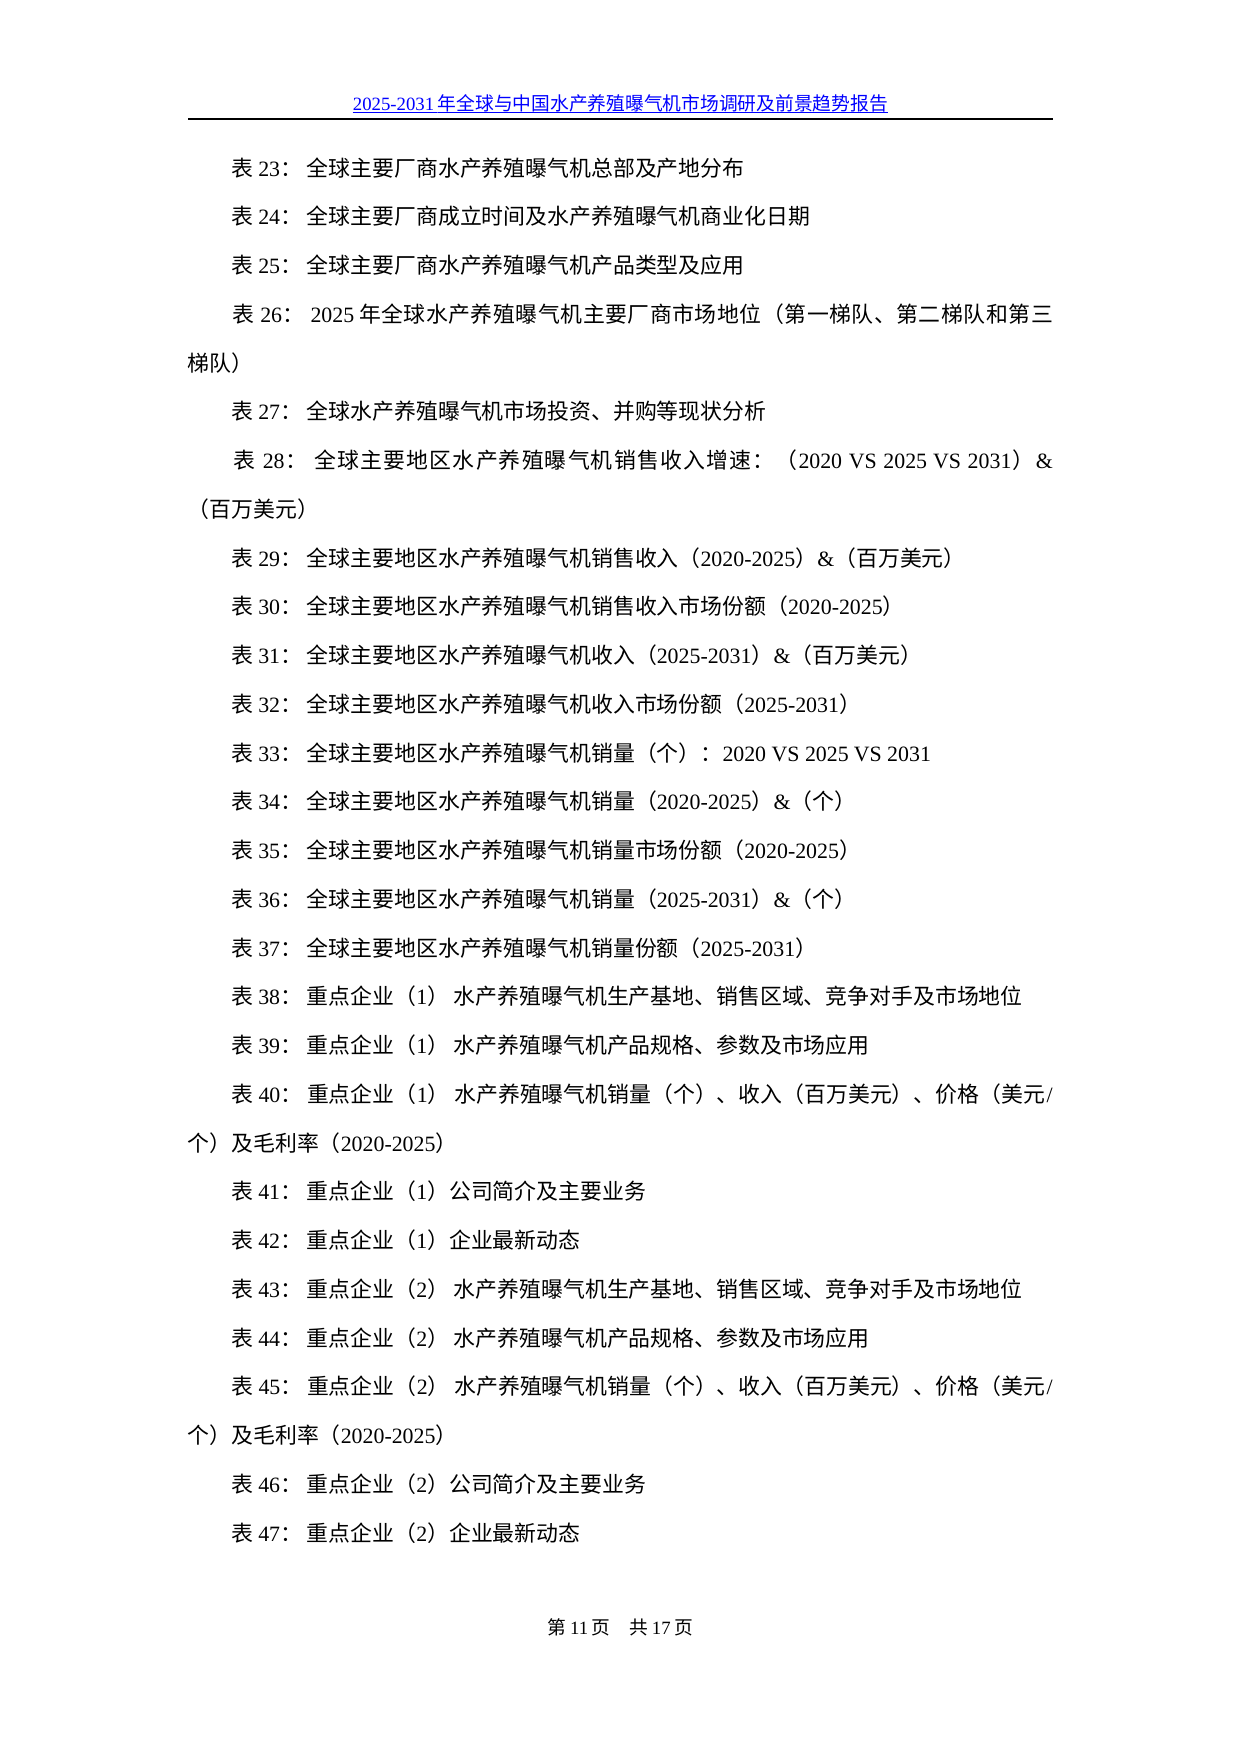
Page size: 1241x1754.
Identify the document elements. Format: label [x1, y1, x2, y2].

text [187, 150, 1053, 1548]
